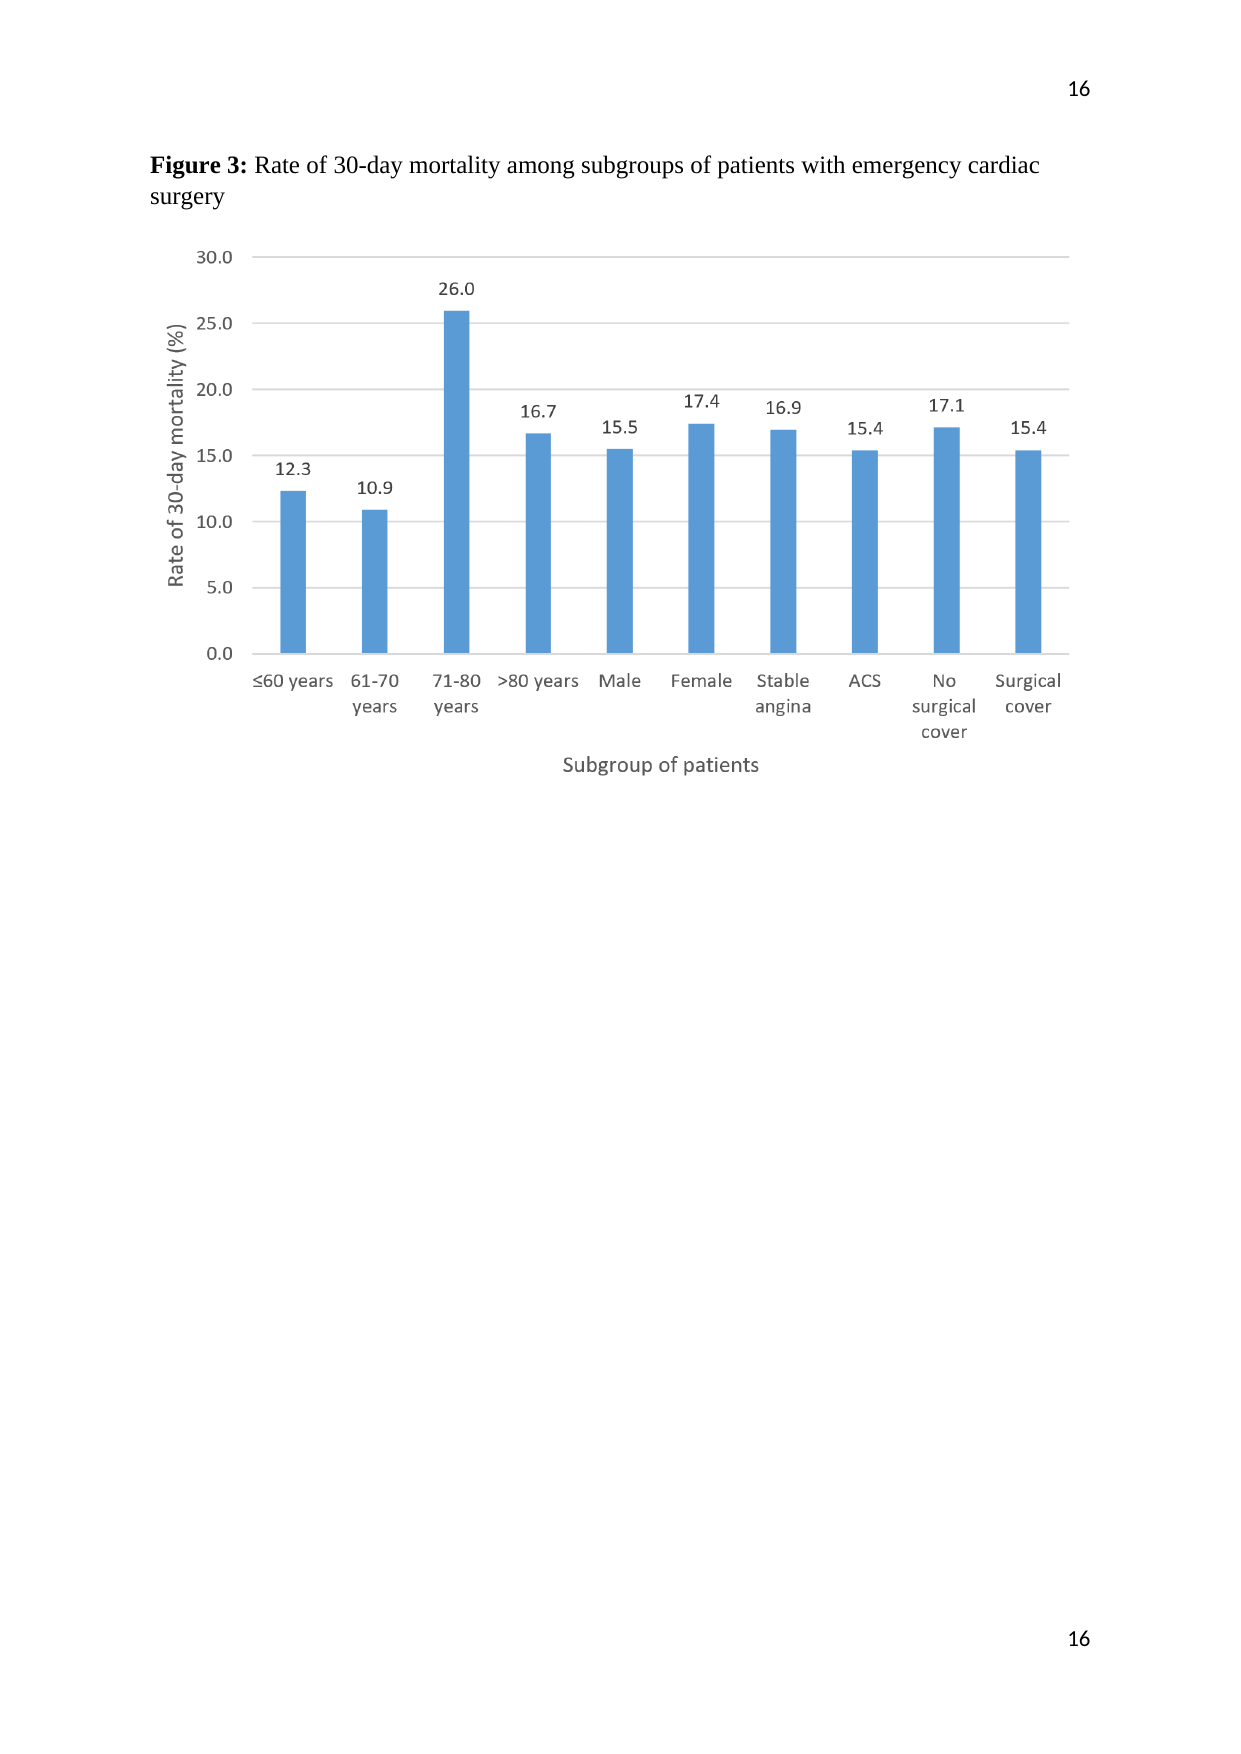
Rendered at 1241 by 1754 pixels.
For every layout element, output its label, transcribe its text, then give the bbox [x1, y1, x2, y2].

picture [150, 228, 1091, 796]
text Figure 3: Rate of 30-day mortality among subgroups of patients with emergency cardiac surgery [150, 150, 1090, 210]
